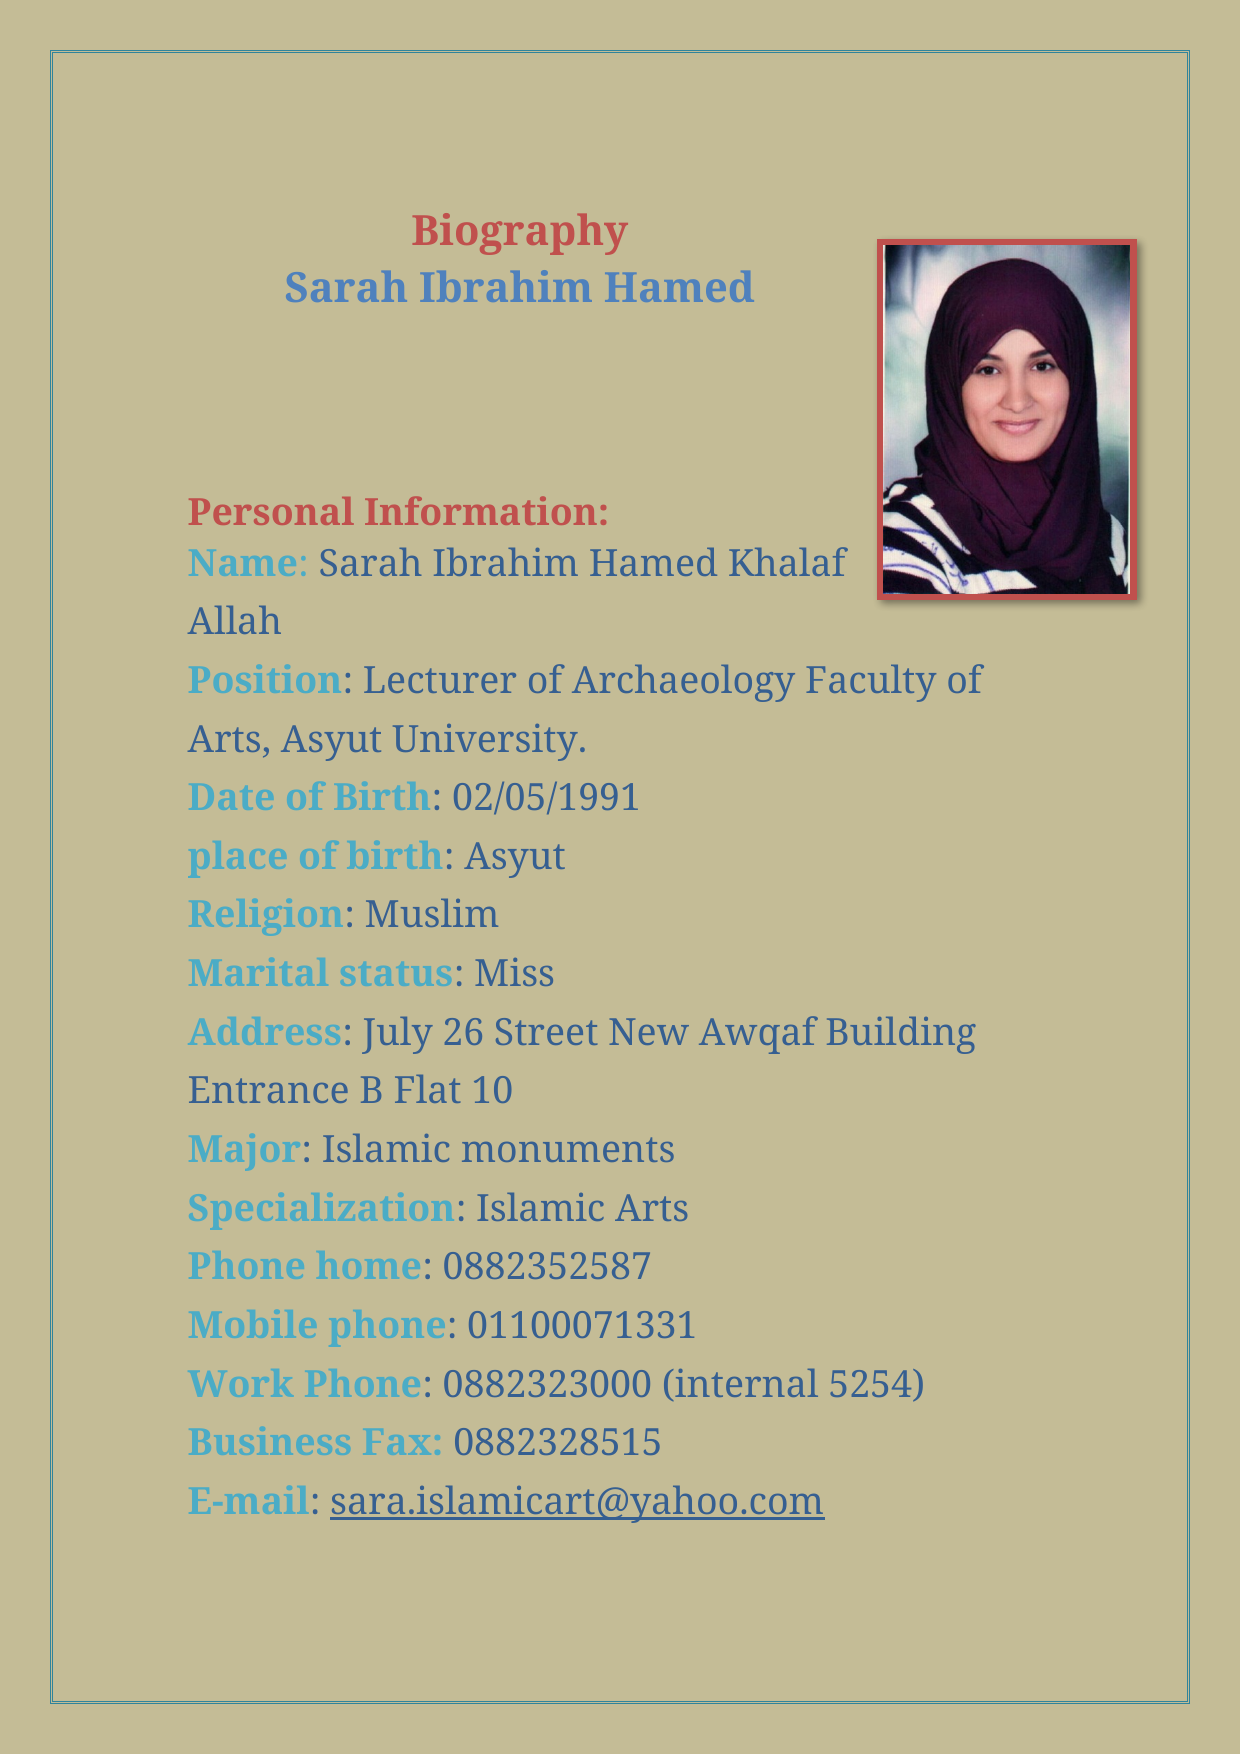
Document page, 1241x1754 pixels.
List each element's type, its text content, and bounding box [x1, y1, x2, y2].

picture [883, 245, 1130, 594]
text Personal Information: [187, 485, 1053, 536]
text Biography [187, 201, 1053, 258]
text Sarah Ibrahim Hamed [187, 258, 1053, 314]
text Name: Sarah Ibrahim Hamed Khalaf Allah Position: Lecturer of Archaeology Faculty of Arts, Asyut University. Date of Birth: 02/05/1991 place of birth: Asyut Religion: Muslim Marital status: Miss Address: July 26 Street New Awqaf Building Entrance B Flat 10 Major: Islamic monuments Specialization: Islamic Arts Phone home: 0882352587 Mobile phone: 01100071331 Work Phone: 0882323000 (internal 5254) Business Fax: 0882328515 E-mail: sara.islamicart@yahoo.com [187, 536, 1053, 1525]
